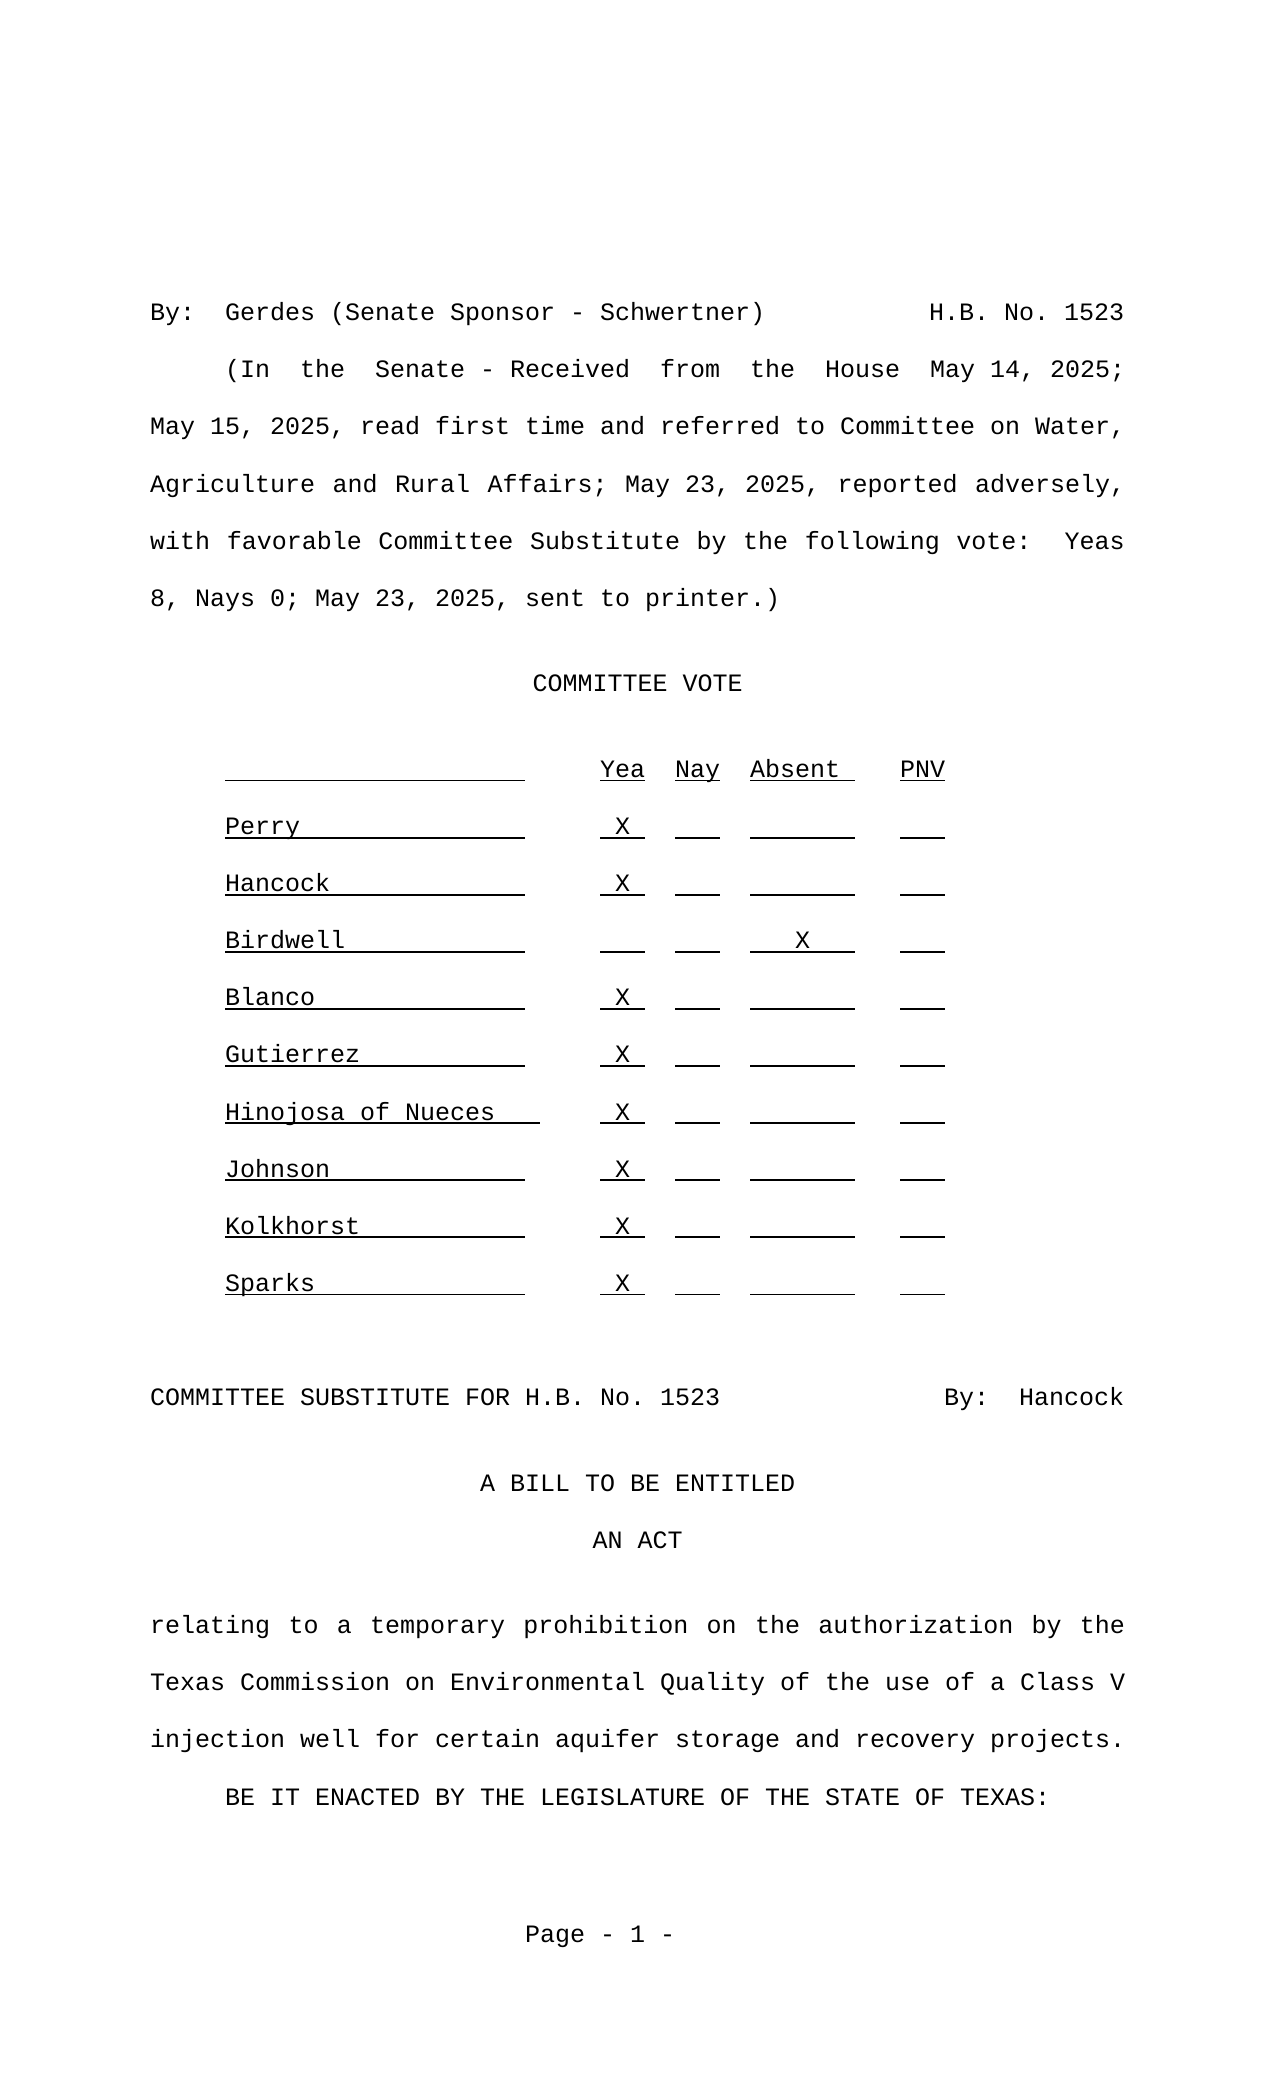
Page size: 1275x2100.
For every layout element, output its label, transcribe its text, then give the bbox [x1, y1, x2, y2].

text A BILL TO BE ENTITLED [150, 1470, 1125, 1498]
text Blanco X [150, 985, 975, 1013]
text Kolkhorst X [150, 1213, 975, 1242]
text (In the Senate - Received from the House May 14, 2025; May 15, 2025, read first time and referred to Committee on Water, Agriculture and Rural Affairs; May 23, 2025, reported adversely, with favorable Committee Substitute by the following vote: Yeas 8, Nays 0; May 23, 2025, sent to printer.) [150, 357, 1125, 614]
text COMMITTEE SUBSTITUTE FOR H.B. No. 1523 By: Hancock [150, 1384, 1125, 1413]
text AN ACT [150, 1527, 1125, 1556]
text By: Gerdes (Senate Sponsor - Schwertner) H.B. No. 1523 [150, 300, 1125, 328]
text Johnson X [150, 1156, 975, 1184]
text Hinojosa of Nueces X [150, 1099, 975, 1127]
text Birdwell X [150, 928, 975, 956]
text Yea Nay Absent PNV [150, 756, 975, 785]
text Hancock X [150, 871, 975, 899]
text Gutierrez X [150, 1042, 975, 1070]
text relating to a temporary prohibition on the authorization by the Texas Commission on Environmental Quality of the use of a Class V injection well for certain aquifer storage and recovery projects. [150, 1613, 1125, 1755]
text Sparks X [150, 1270, 975, 1299]
text Perry X [150, 813, 975, 842]
text BE IT ENACTED BY THE LEGISLATURE OF THE STATE OF TEXAS: [150, 1784, 1125, 1812]
text COMMITTEE VOTE [150, 671, 1125, 699]
